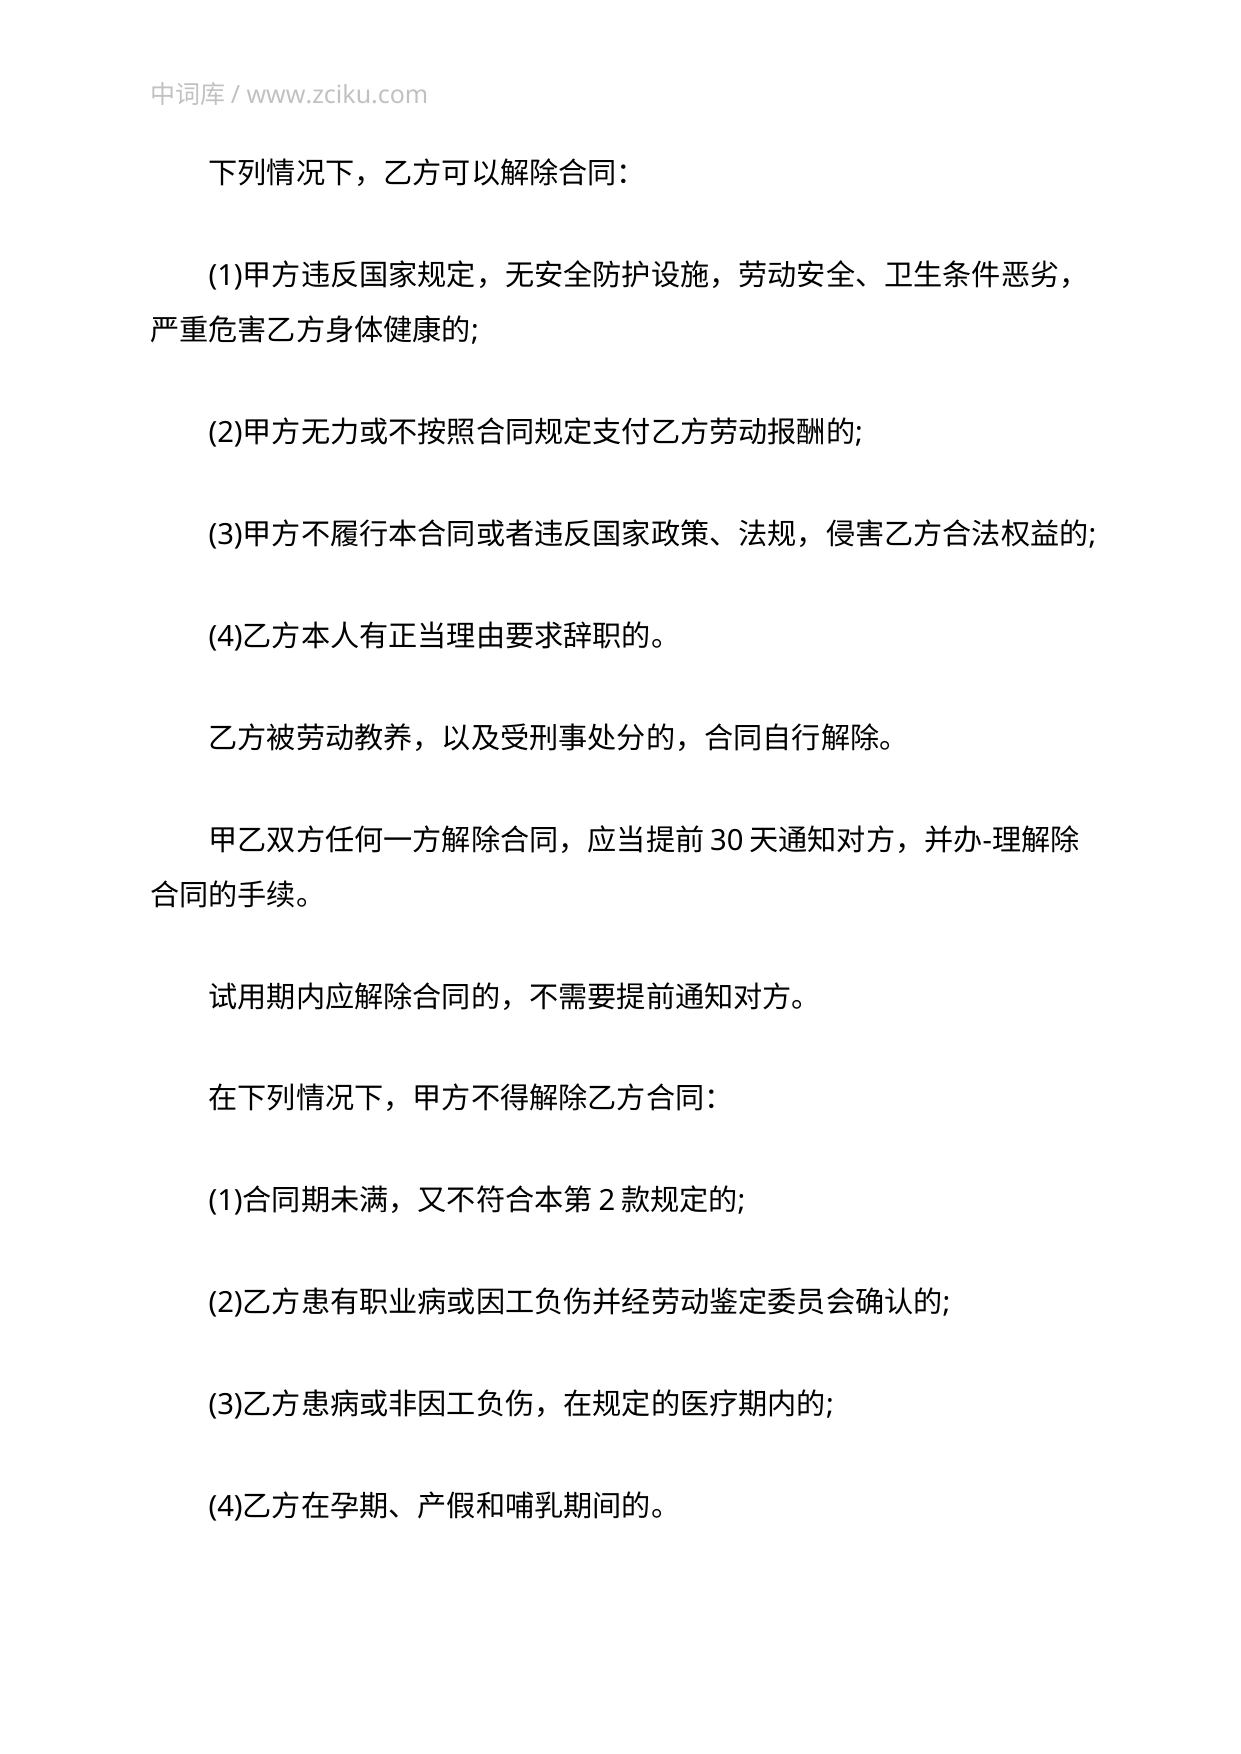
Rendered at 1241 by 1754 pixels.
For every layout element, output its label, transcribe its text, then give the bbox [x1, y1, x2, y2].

text 乙方被劳动教养，以及受刑事处分的，合同自行解除。 [150, 715, 1090, 757]
text (1)合同期未满，又不符合本第2款规定的; [150, 1177, 1090, 1219]
text 在下列情况下，甲方不得解除乙方合同： [150, 1075, 1090, 1117]
text (2)甲方无力或不按照合同规定支付乙方劳动报酬的; [150, 409, 1090, 451]
text (4)乙方在孕期、产假和哺乳期间的。 [150, 1483, 1090, 1525]
text 下列情况下，乙方可以解除合同： [150, 150, 1090, 192]
text (3)乙方患病或非因工负伤，在规定的医疗期内的; [150, 1381, 1090, 1423]
text (3)甲方不履行本合同或者违反国家政策、法规，侵害乙方合法权益的; [150, 511, 1090, 553]
text 试用期内应解除合同的，不需要提前通知对方。 [150, 973, 1090, 1016]
text (1)甲方违反国家规定，无安全防护设施，劳动安全、卫生条件恶劣，严重危害乙方身体健康的; [150, 252, 1090, 349]
text (4)乙方本人有正当理由要求辞职的。 [150, 613, 1090, 655]
text (2)乙方患有职业病或因工负伤并经劳动鉴定委员会确认的; [150, 1279, 1090, 1321]
text 甲乙双方任何一方解除合同，应当提前30天通知对方，并办-理解除合同的手续。 [150, 816, 1090, 914]
